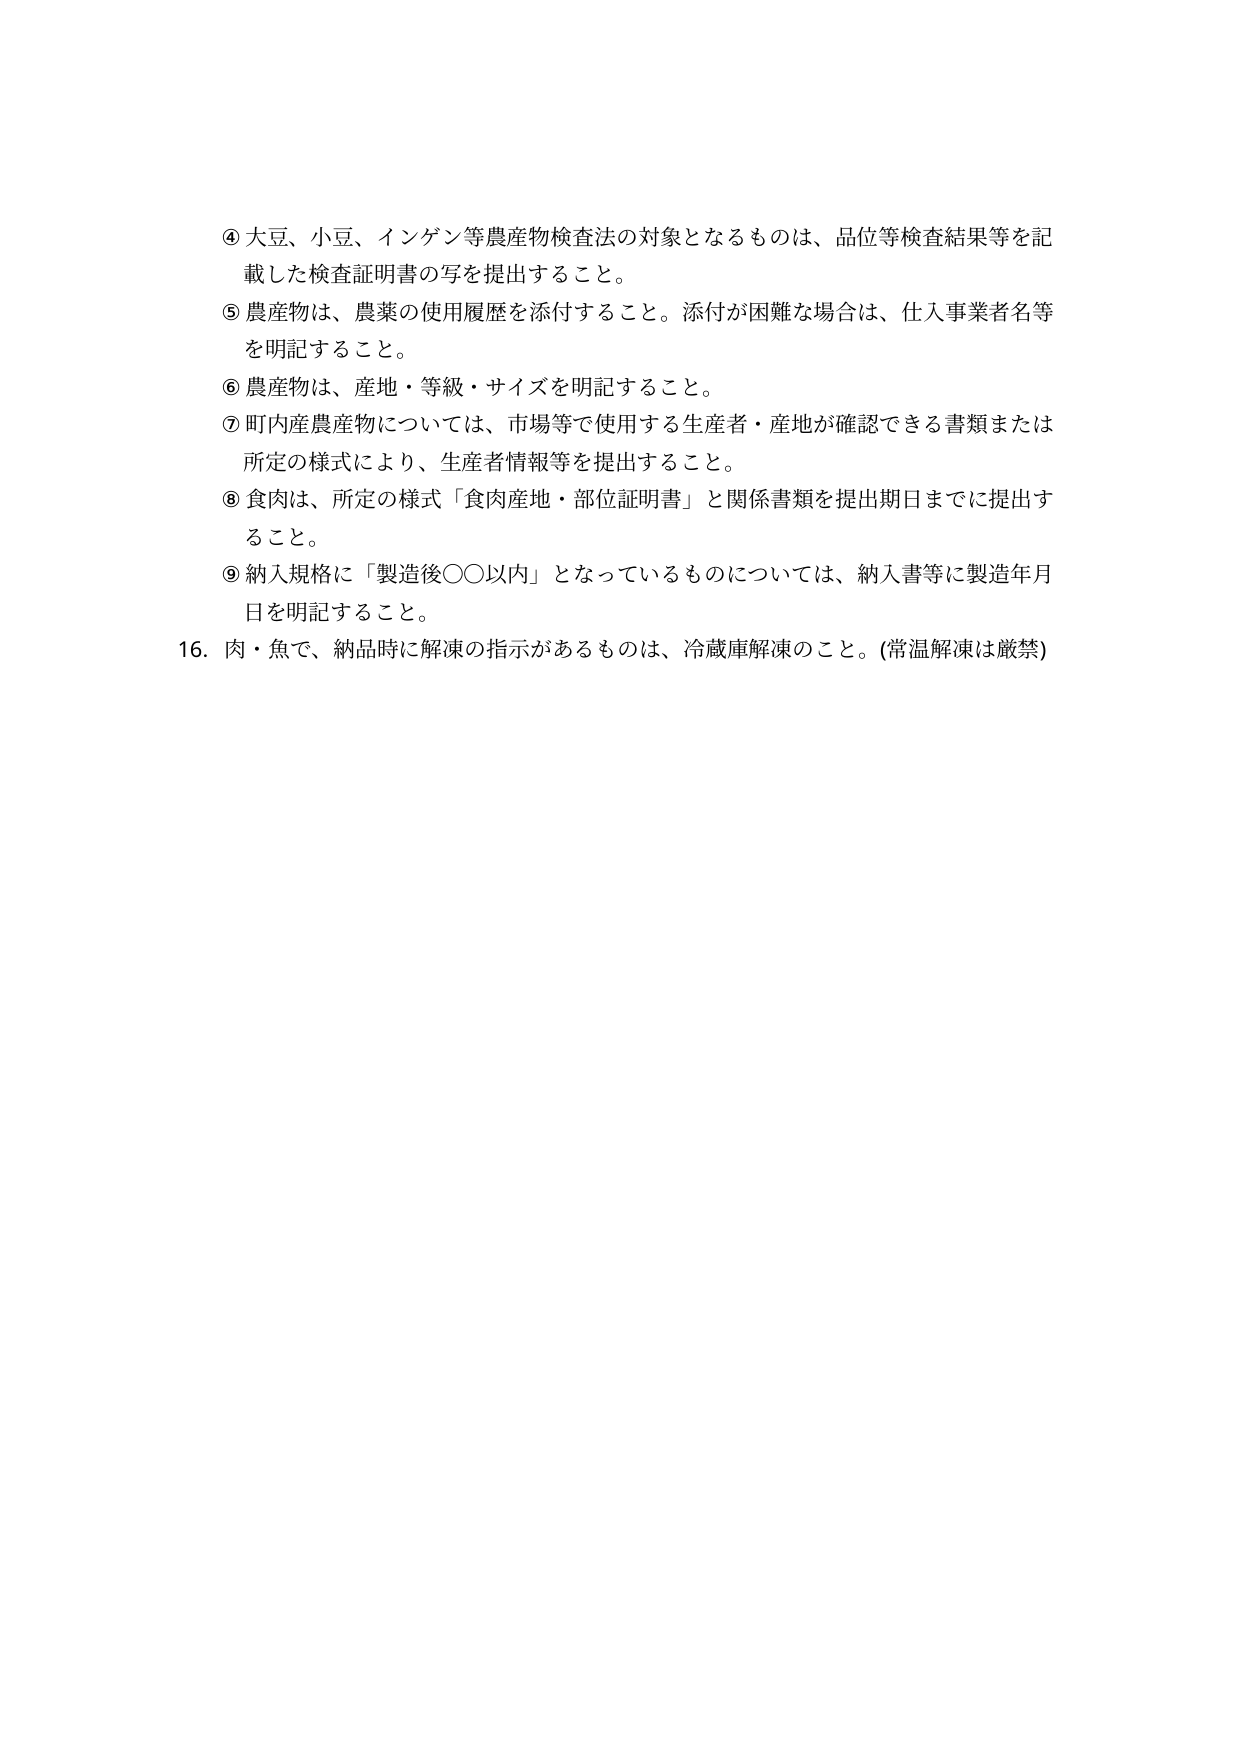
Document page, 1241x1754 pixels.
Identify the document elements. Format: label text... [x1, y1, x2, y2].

text ⑧食肉は、所定の様式「食肉産地・部位証明書」と関係書類を提出期日までに提出すること。 [221, 479, 1063, 554]
text ⑥農産物は、産地・等級・サイズを明記すること。 [221, 367, 1063, 404]
text ⑦町内産農産物については、市場等で使用する生産者・産地が確認できる書類または所定の様式により、生産者情報等を提出すること。 [221, 404, 1063, 479]
text 16．肉・魚で、納品時に解凍の指示があるものは、冷蔵庫解凍のこと。(常温解凍は厳禁) [177, 629, 1063, 667]
text ⑤農産物は、農薬の使用履歴を添付すること。添付が困難な場合は、仕入事業者名等を明記すること。 [221, 292, 1063, 367]
text ④大豆、小豆、インゲン等農産物検査法の対象となるものは、品位等検査結果等を記載した検査証明書の写を提出すること。 [221, 217, 1063, 292]
text ⑨納入規格に「製造後〇〇以内」となっているものについては、納入書等に製造年月日を明記すること。 [221, 554, 1063, 629]
